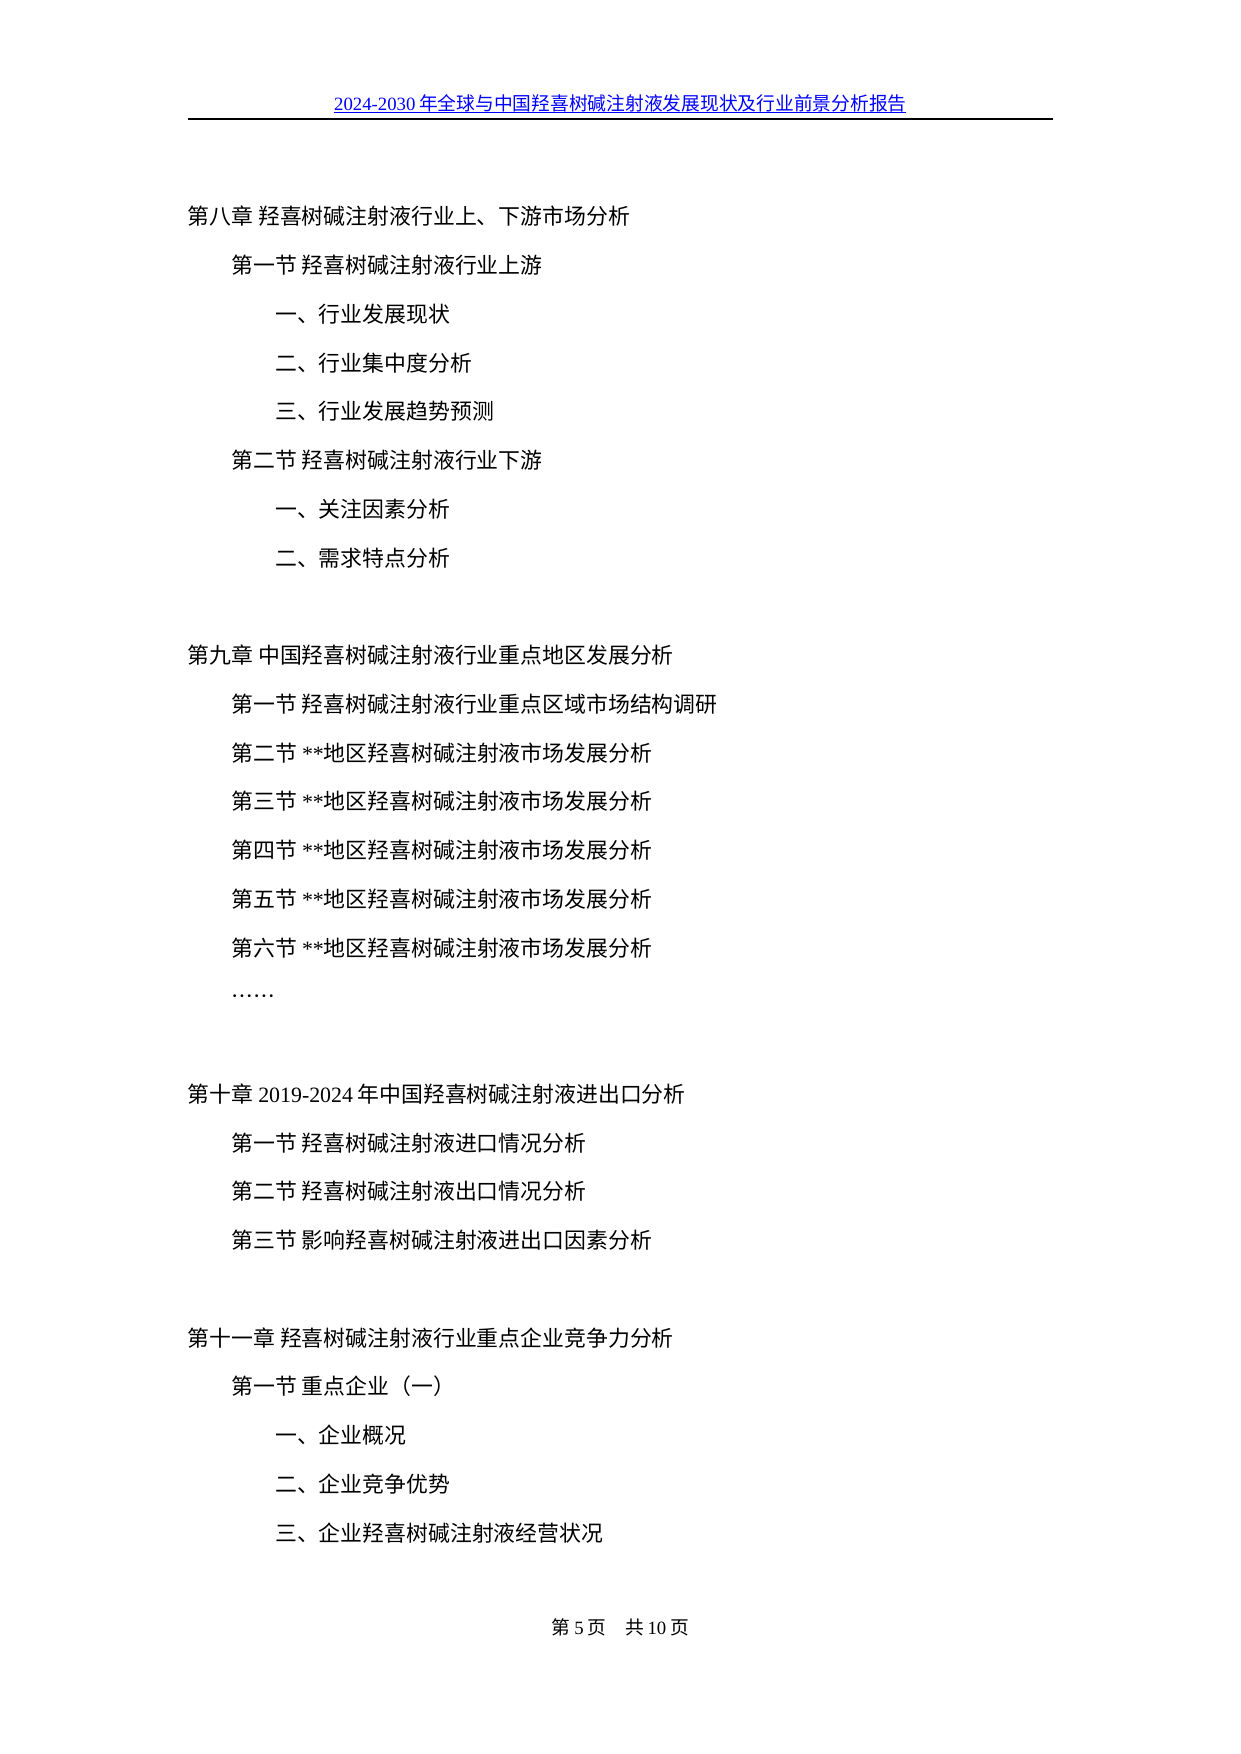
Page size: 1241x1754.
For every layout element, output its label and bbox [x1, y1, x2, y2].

text [187, 150, 1053, 1548]
